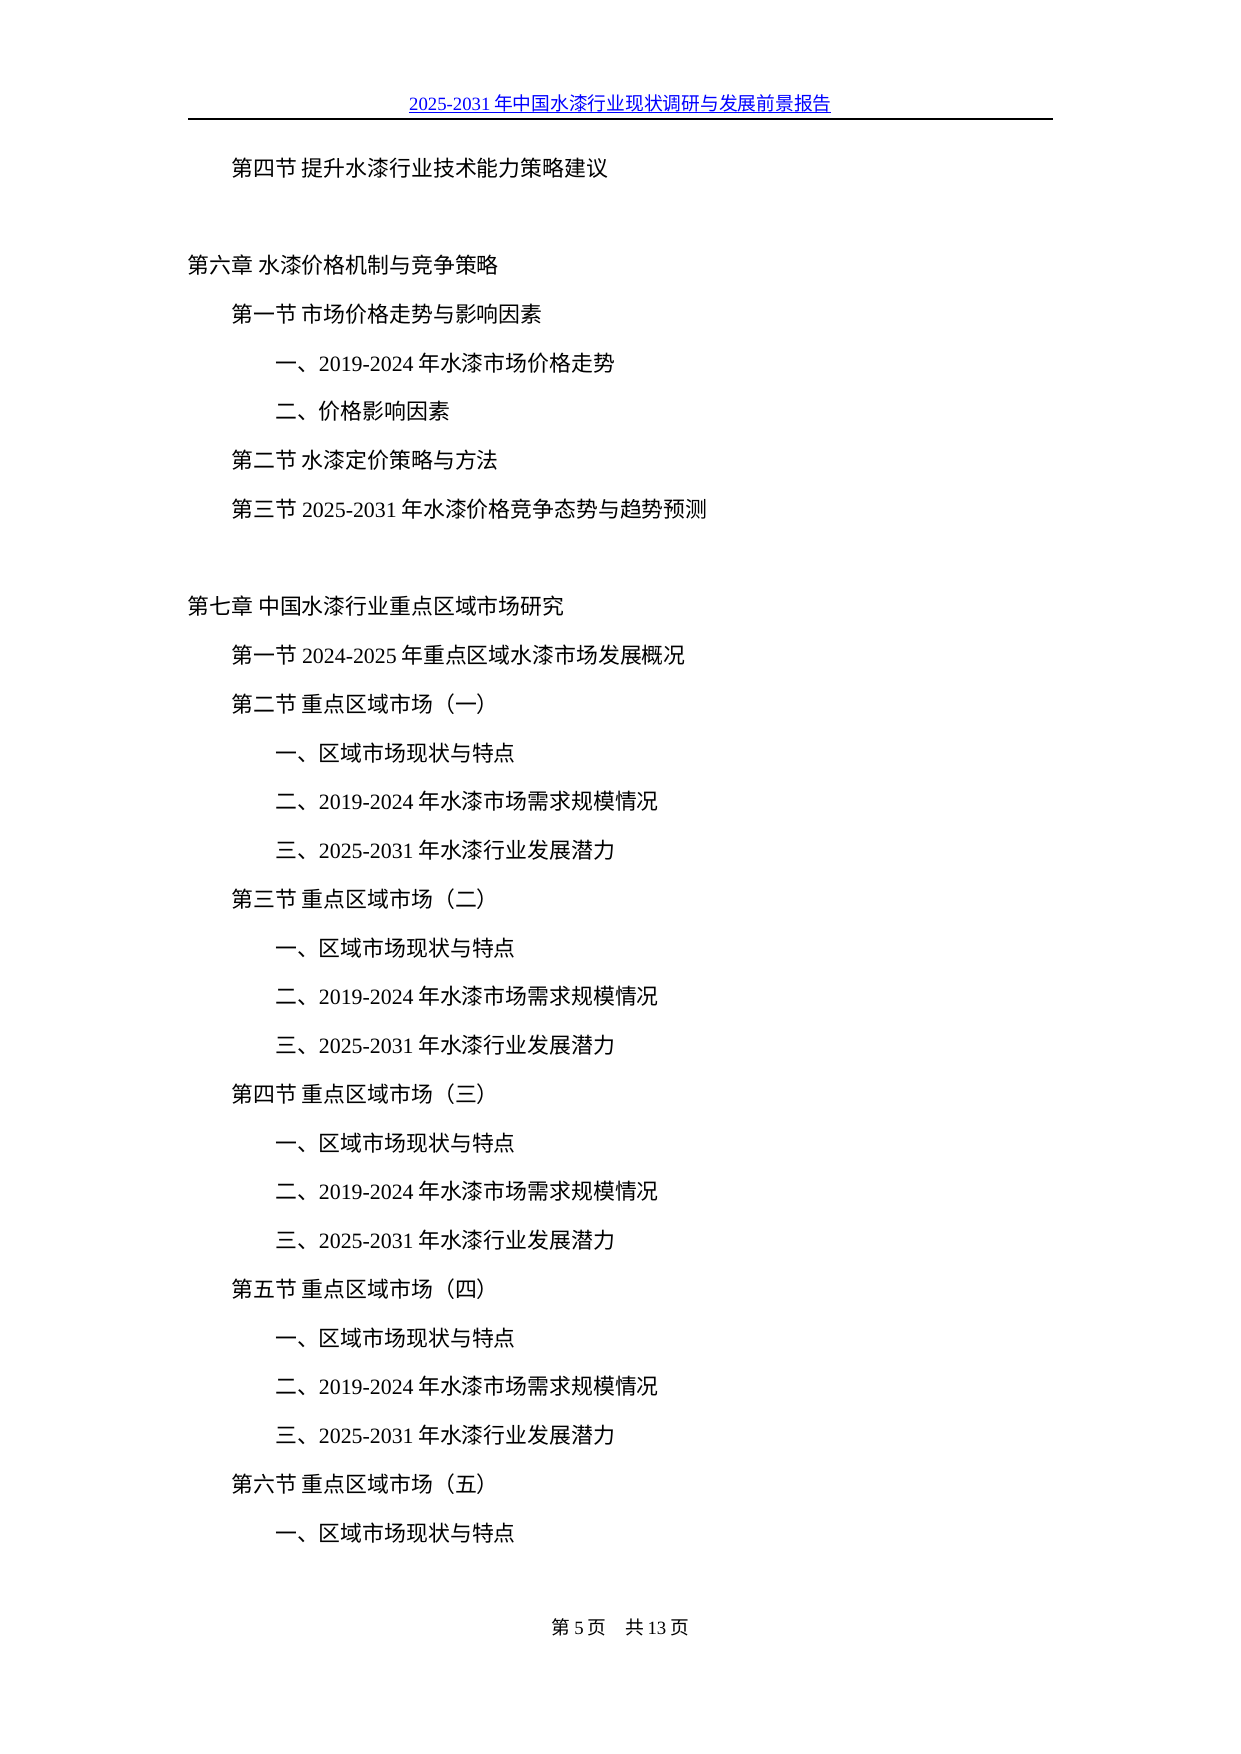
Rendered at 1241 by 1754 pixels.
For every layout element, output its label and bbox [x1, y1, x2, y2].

text [187, 150, 1053, 1548]
